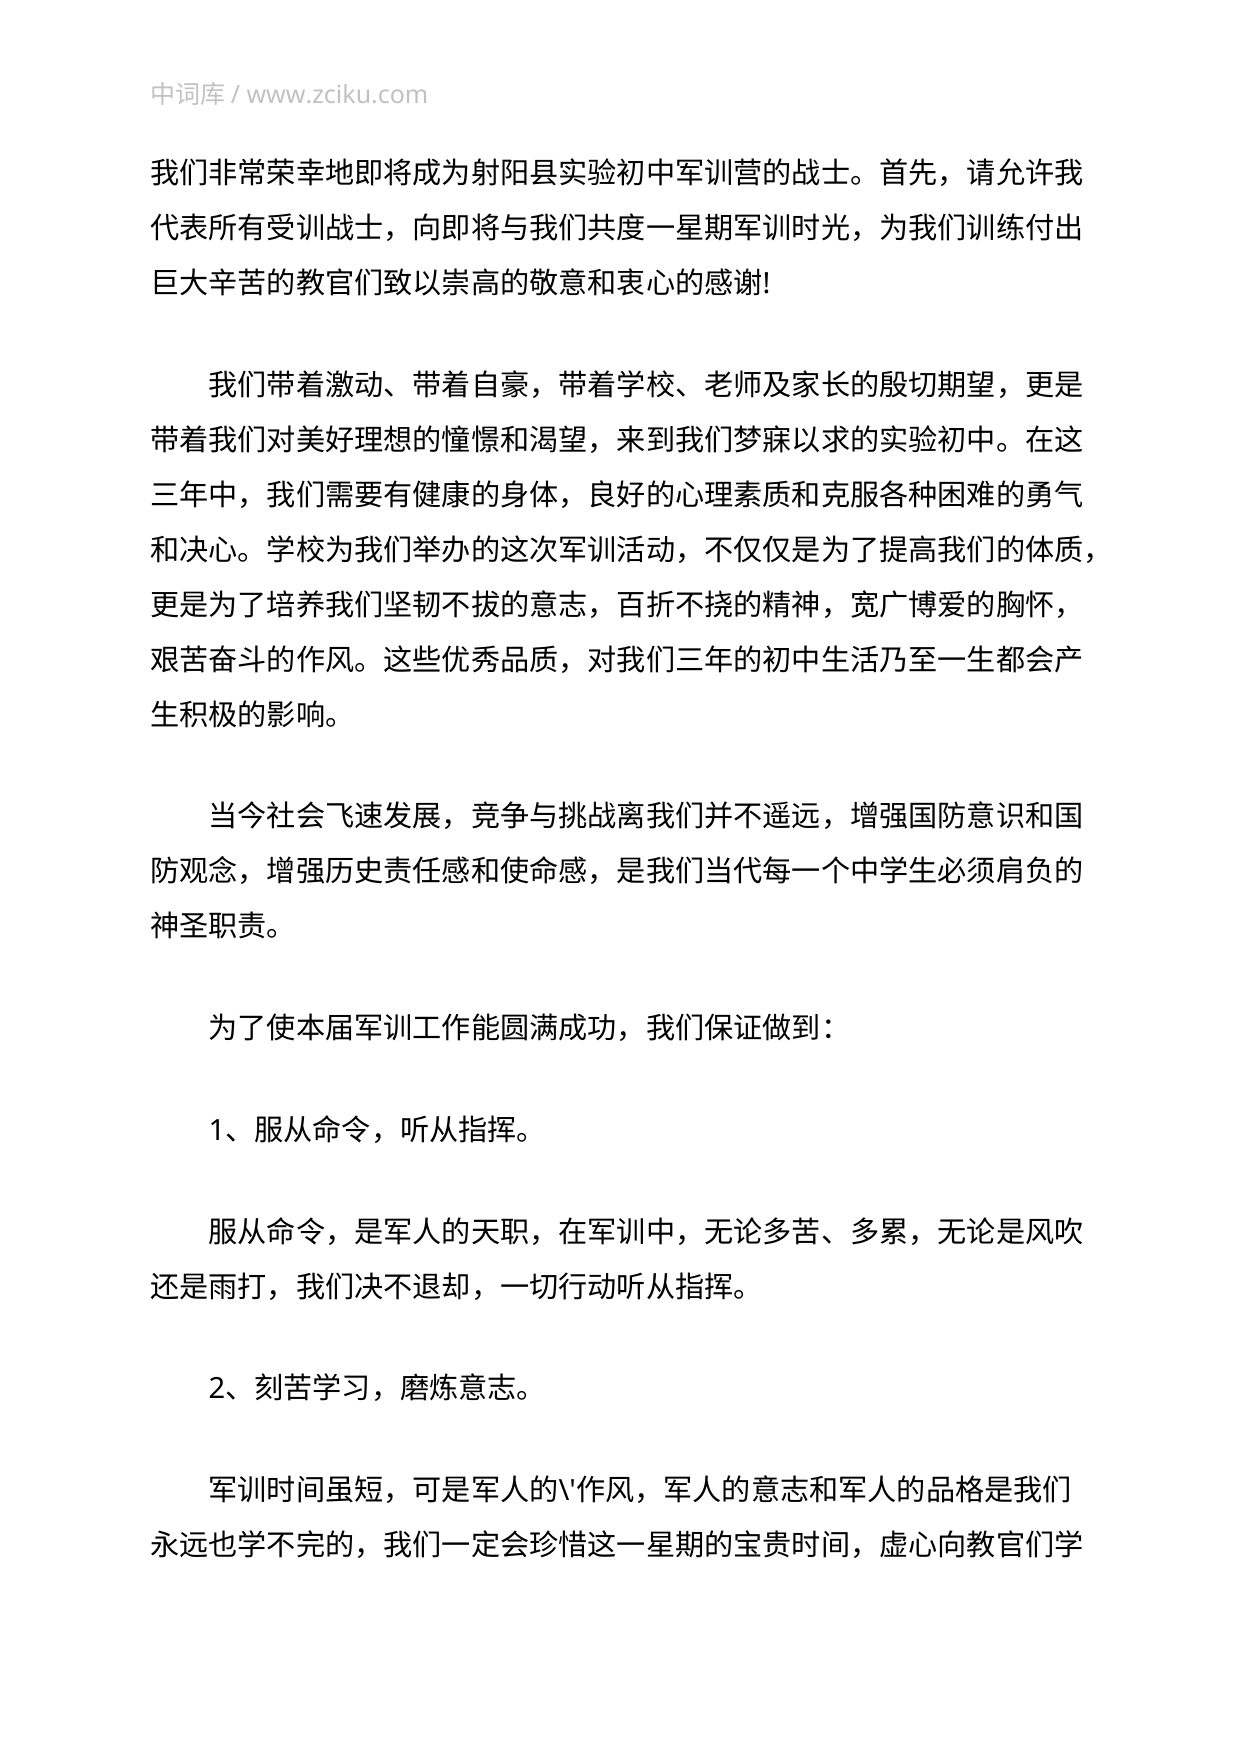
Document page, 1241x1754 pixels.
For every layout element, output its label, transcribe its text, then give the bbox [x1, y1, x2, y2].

text 服从命令，是军人的天职，在军训中，无论多苦、多累，无论是风吹还是雨打，我们决不退却，一切行动听从指挥。 [150, 1208, 1090, 1305]
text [150, 150, 1090, 302]
text 2、刻苦学习，磨炼意志。 [150, 1365, 1090, 1407]
text 我们带着激动、带着自豪，带着学校、老师及家长的殷切期望，更是带着我们对美好理想的憧憬和渴望，来到我们梦寐以求的实验初中。在这三年中，我们需要有健康的身体，良好的心理素质和克服各种困难的勇气和决心。学校为我们举办的这次军训活动，不仅仅是为了提高我们的体质，更是为了培养我们坚韧不拔的意志，百折不挠的精神，宽广博爱的胸怀，艰苦奋斗的作风。这些优秀品质，对我们三年的初中生活乃至一生都会产生积极的影响。 [150, 362, 1090, 733]
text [150, 1467, 1090, 1564]
text 当今社会飞速发展，竞争与挑战离我们并不遥远，增强国防意识和国防观念，增强历史责任感和使命感，是我们当代每一个中学生必须肩负的神圣职责。 [150, 793, 1090, 945]
text 1、服从命令，听从指挥。 [150, 1106, 1090, 1149]
text 为了使本届军训工作能圆满成功，我们保证做到： [150, 1004, 1090, 1047]
